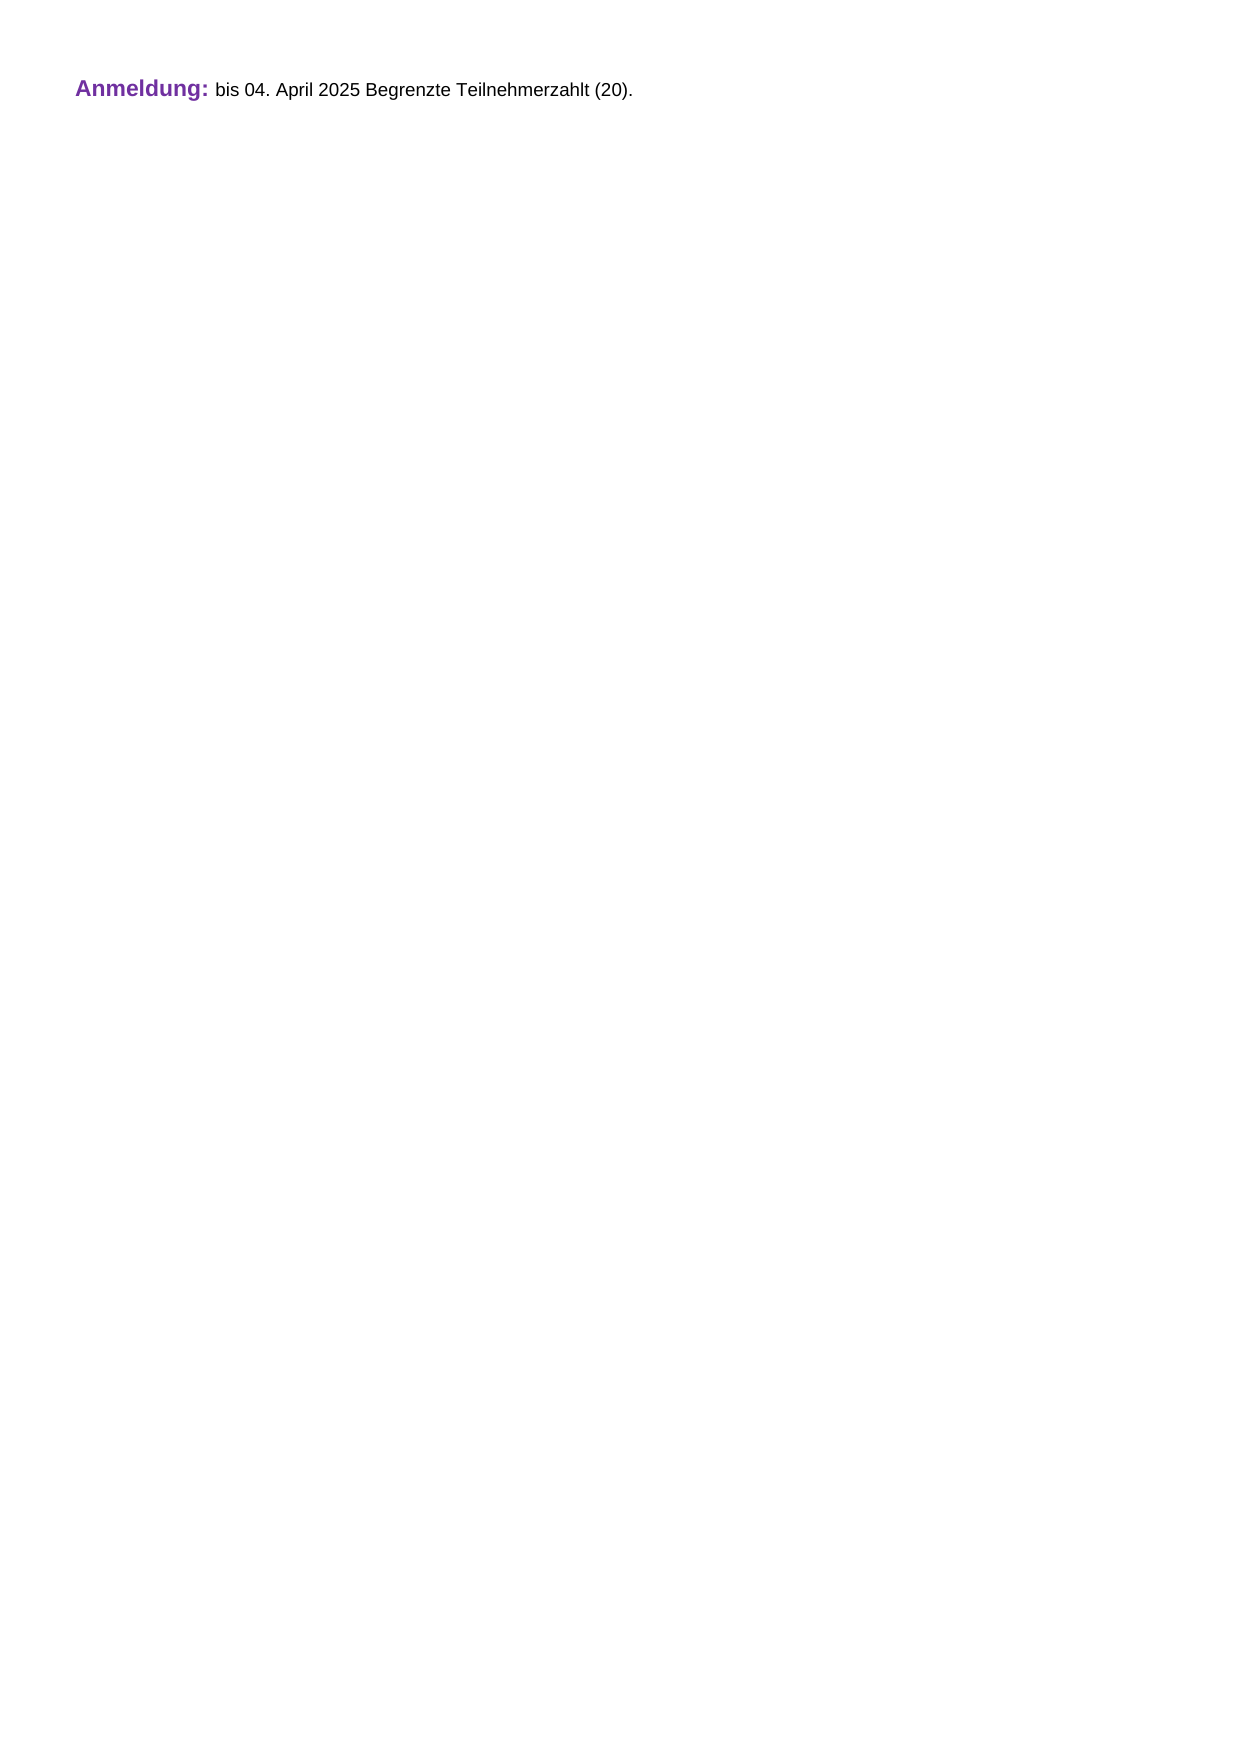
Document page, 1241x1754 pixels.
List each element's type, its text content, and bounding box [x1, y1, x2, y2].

text Anmeldung: bis 04. April 2025 Begrenzte Teilnehmerzahlt (20). [75, 75, 1165, 101]
